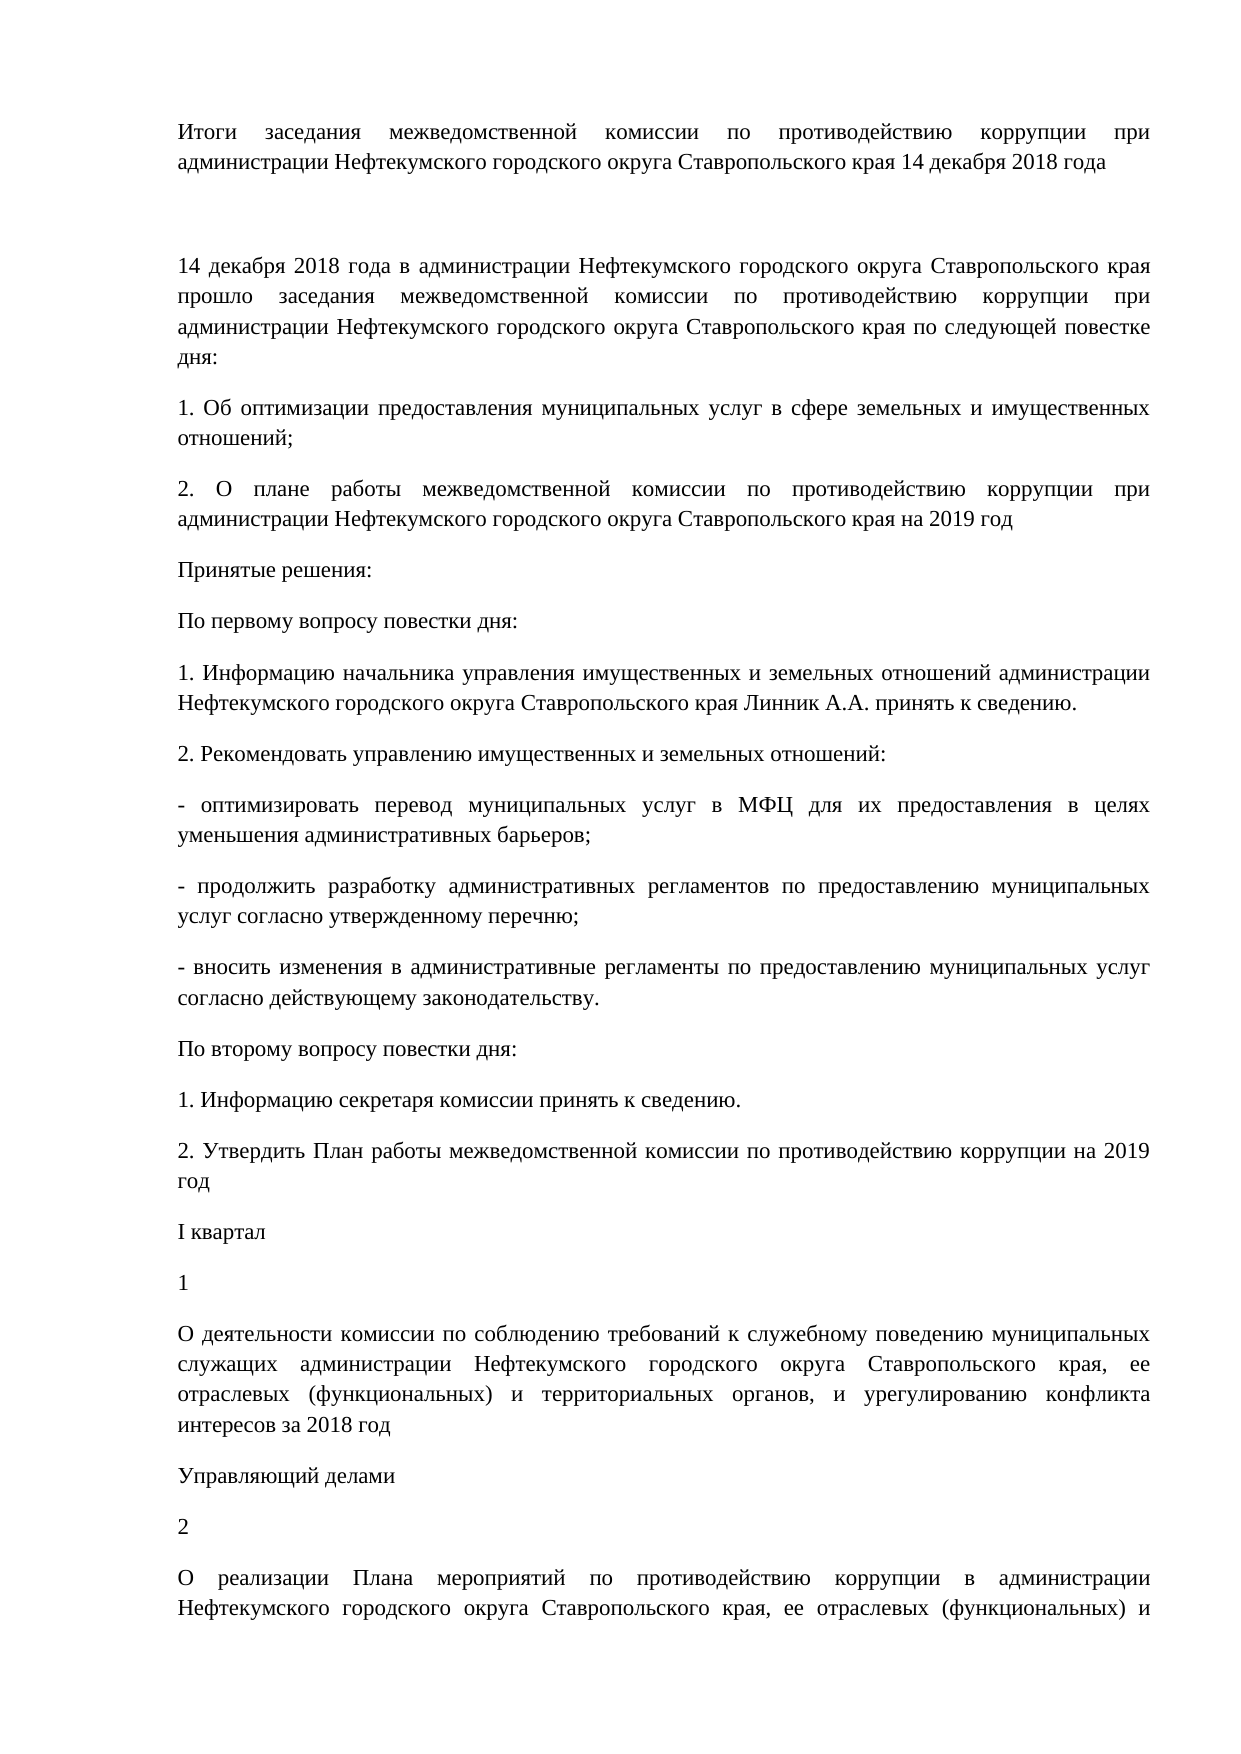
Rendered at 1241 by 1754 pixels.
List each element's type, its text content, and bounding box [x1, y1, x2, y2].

text 14 декабря 2018 года в администрации Нефтекумского городского округа Ставропольского края прошло заседания межведомственной комиссии по противодействию коррупции при администрации Нефтекумского городского округа Ставропольского края по следующей повестке дня: [177, 252, 1152, 369]
text 2. О плане работы межведомственной комиссии по противодействию коррупции при администрации Нефтекумского городского округа Ставропольского края на 2019 год [177, 475, 1152, 532]
text Управляющий делами [177, 1462, 1152, 1488]
text 1 [177, 1269, 1152, 1295]
text По второму вопросу повестки дня: [177, 1035, 1152, 1061]
text I квартал [177, 1218, 1152, 1244]
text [177, 1564, 1152, 1620]
text - продолжить разработку административных регламентов по предоставлению муниципальных услуг согласно утвержденному перечню; [177, 872, 1152, 929]
text - вносить изменения в административные регламенты по предоставлению муниципальных услуг согласно действующему законодательству. [177, 953, 1152, 1010]
text 1. Об оптимизации предоставления муниципальных услуг в сфере земельных и имущественных отношений; [177, 394, 1152, 451]
text 1. Информацию начальника управления имущественных и земельных отношений администрации Нефтекумского городского округа Ставропольского края Линник А.А. принять к сведению. [177, 659, 1152, 715]
text 2. Утвердить План работы межведомственной комиссии по противодействию коррупции на 2019 год [177, 1137, 1152, 1193]
text О деятельности комиссии по соблюдению требований к служебному поведению муниципальных служащих администрации Нефтекумского городского округа Ставропольского края, ее отраслевых (функциональных) и территориальных органов, и урегулированию конфликта интересов за 2018 год [177, 1320, 1152, 1437]
text 2. Рекомендовать управлению имущественных и земельных отношений: [177, 740, 1152, 766]
text Принятые решения: [177, 557, 1152, 583]
text По первому вопросу повестки дня: [177, 608, 1152, 634]
text 2 [177, 1513, 1152, 1539]
text - оптимизировать перевод муниципальных услуг в МФЦ для их предоставления в целях уменьшения административных барьеров; [177, 791, 1152, 847]
text Итоги заседания межведомственной комиссии по противодействию коррупции при администрации Нефтекумского городского округа Ставропольского края 14 декабря 2018 года [177, 118, 1152, 175]
text 1. Информацию секретаря комиссии принять к сведению. [177, 1086, 1152, 1112]
